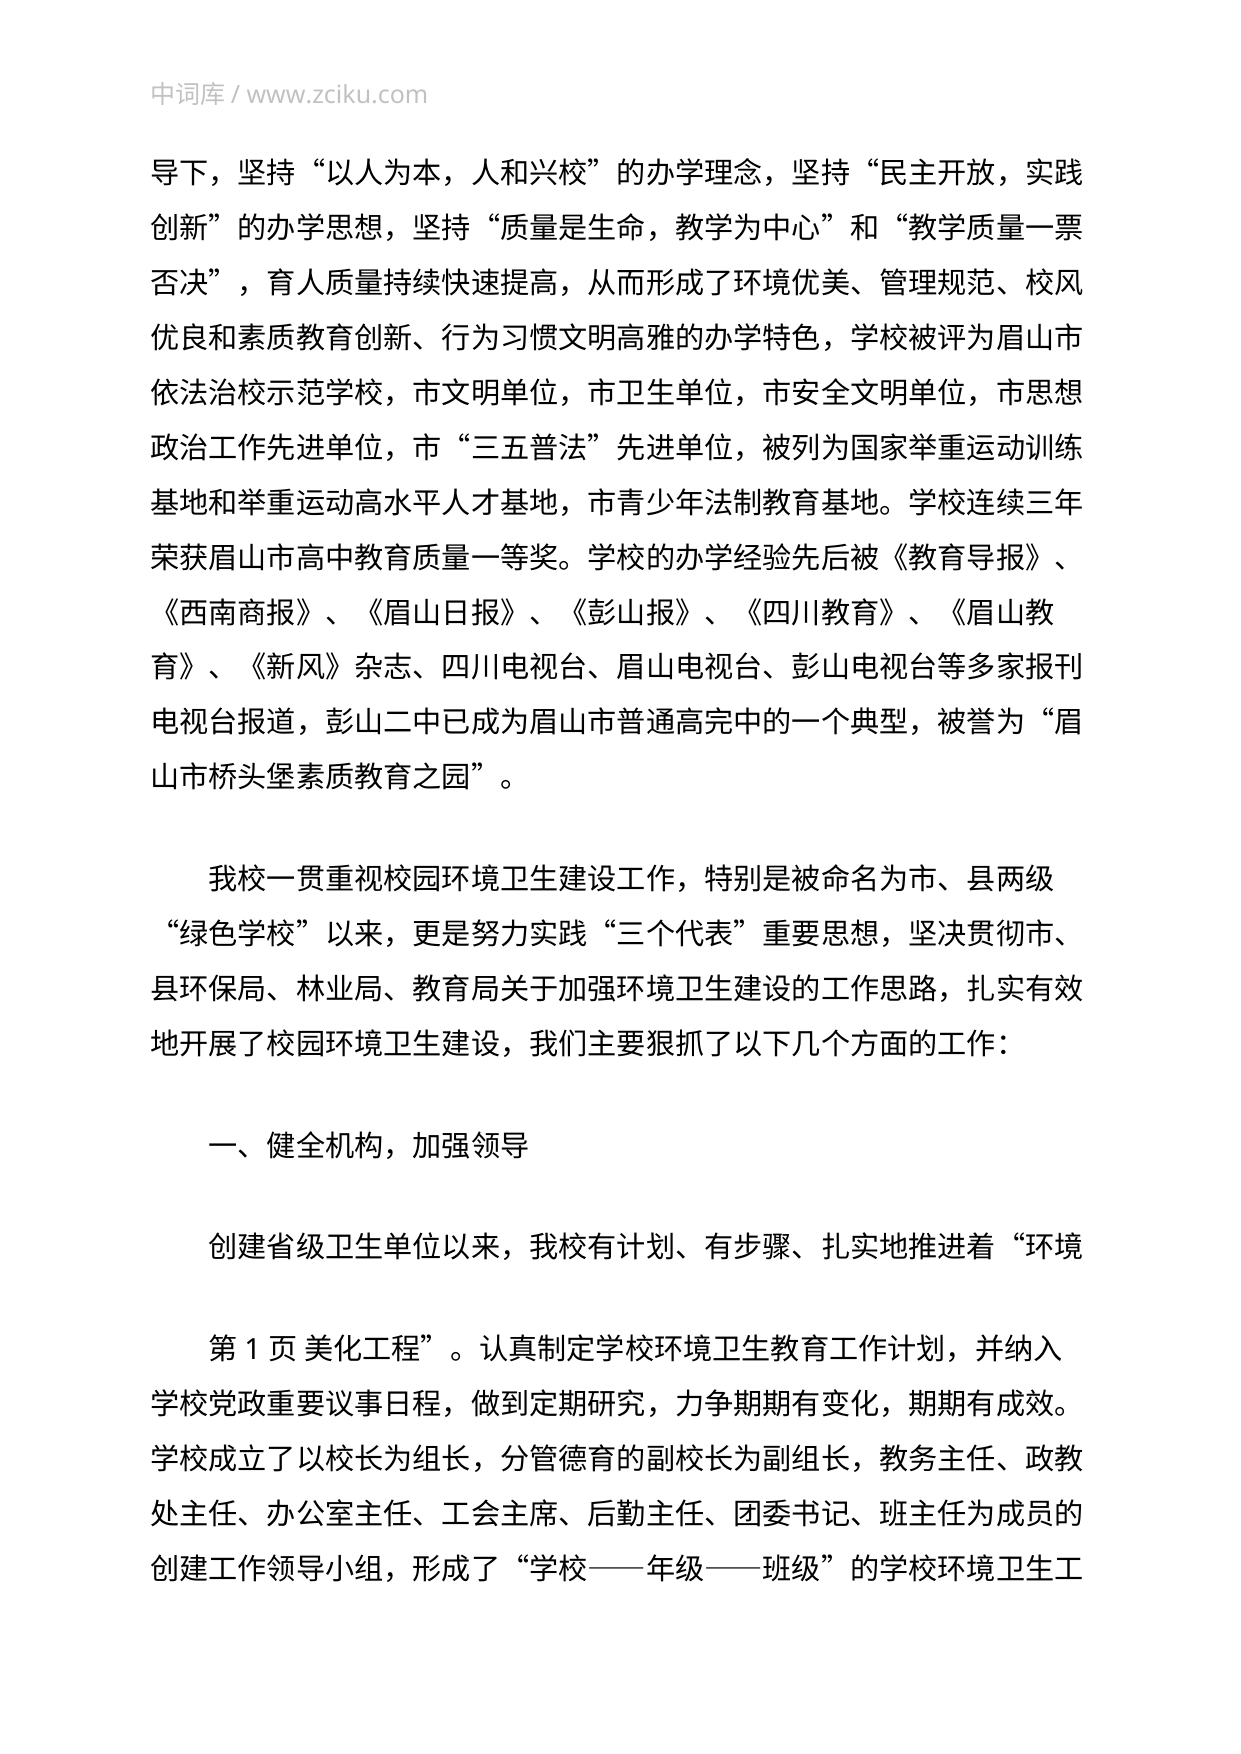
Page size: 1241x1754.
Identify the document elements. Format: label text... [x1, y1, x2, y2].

text 一、健全机构，加强领导 [150, 1122, 1090, 1164]
text 我校一贯重视校园环境卫生建设工作，特别是被命名为市、县两级“绿色学校”以来，更是努力实践“三个代表”重要思想，坚决贯彻市、县环保局、林业局、教育局关于加强环境卫生建设的工作思路，扎实有效地开展了校园环境卫生建设，我们主要狠抓了以下几个方面的工作： [150, 856, 1090, 1063]
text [150, 150, 1090, 796]
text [150, 1326, 1090, 1588]
text 创建省级卫生单位以来，我校有计划、有步骤、扎实地推进着“环境 [150, 1224, 1090, 1266]
